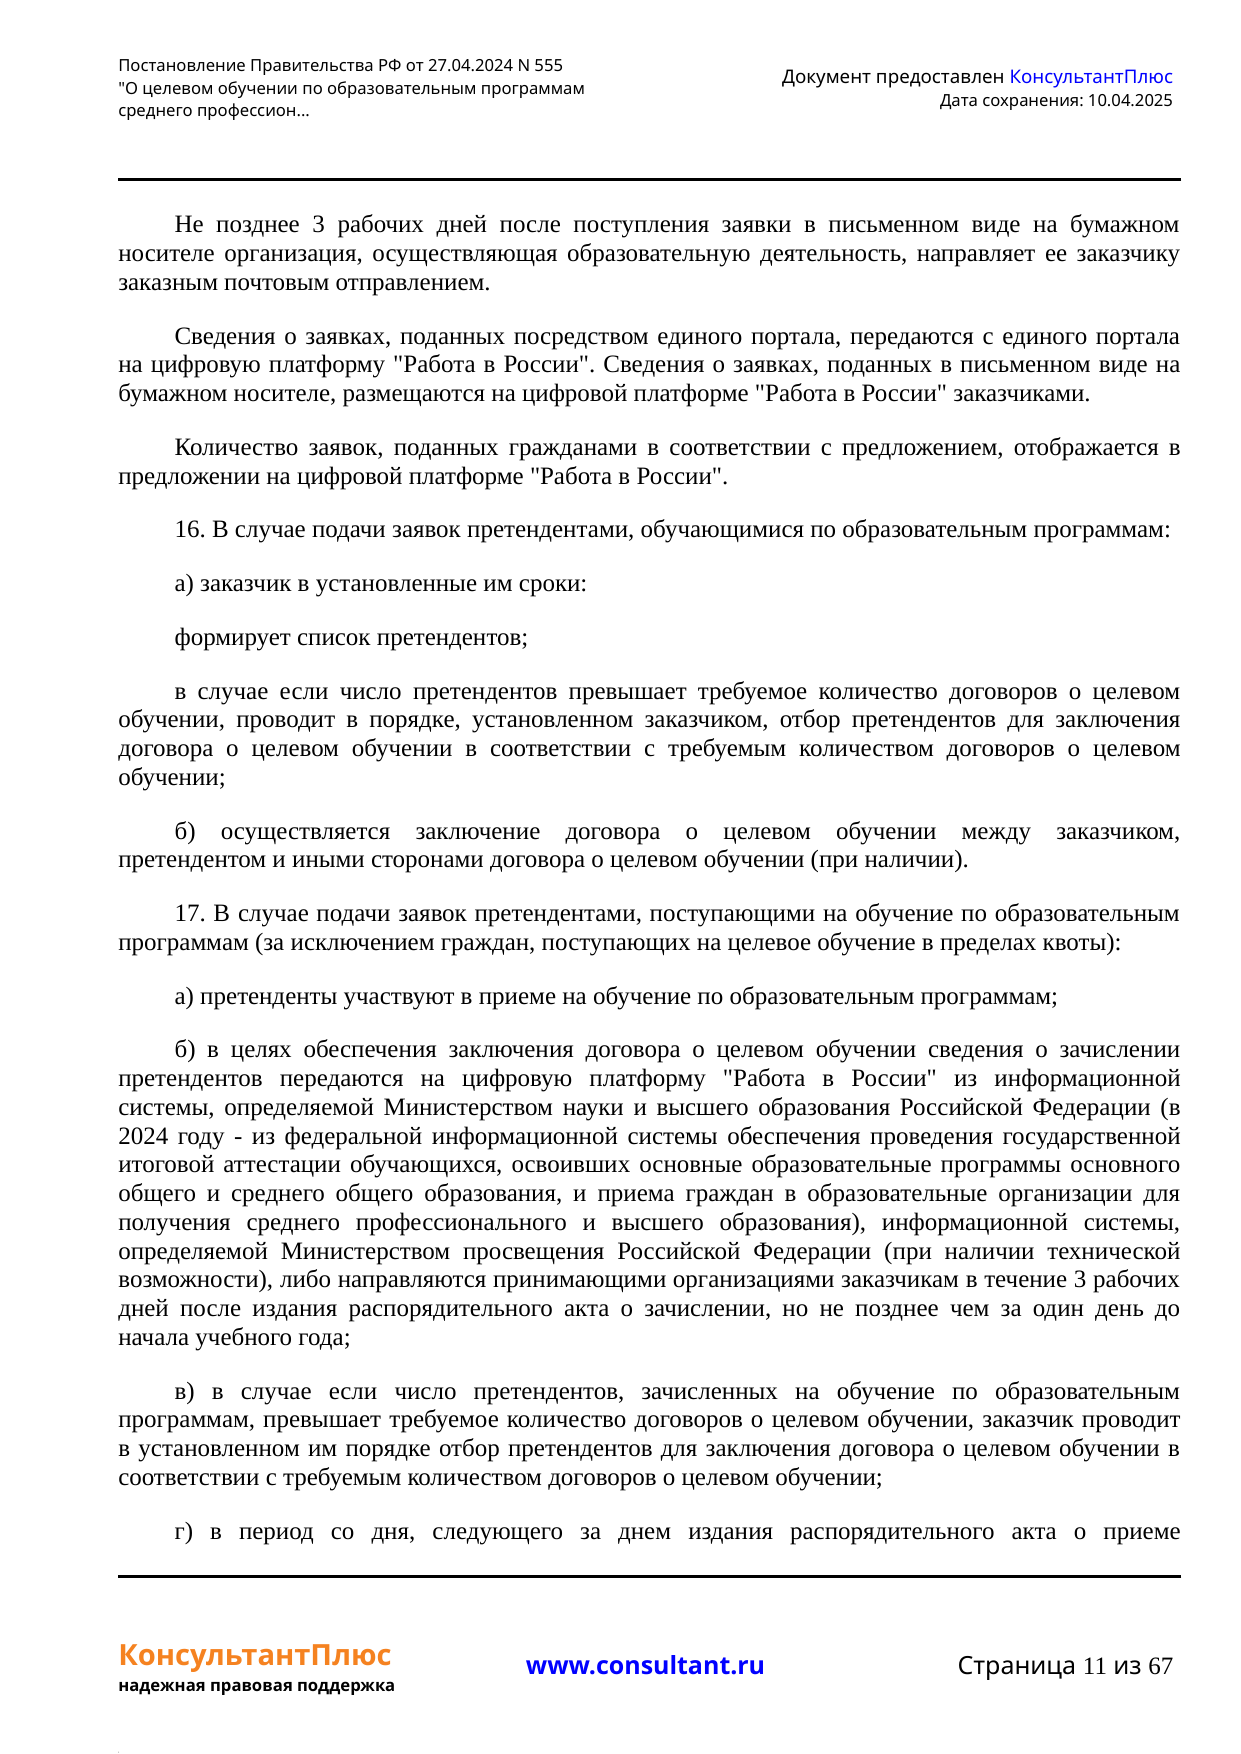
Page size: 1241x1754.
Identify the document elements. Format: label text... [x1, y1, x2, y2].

text 16. В случае подачи заявок претендентами, обучающимися по образовательным программам: [118, 514, 1181, 543]
text б) осуществляется заключение договора о целевом обучении между заказчиком, претендентом и иными сторонами договора о целевом обучении (при наличии). [118, 816, 1181, 873]
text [118, 1516, 1181, 1544]
text б) в целях обеспечения заключения договора о целевом обучении сведения о зачислении претендентов передаются на цифровую платформу "Работа в России" из информационной системы, определяемой Министерством науки и высшего образования Российской Федерации (в 2024 году - из федеральной информационной системы обеспечения проведения государственной итоговой аттестации обучающихся, освоивших основные образовательные программы основного общего и среднего общего образования, и приема граждан в образовательные организации для получения среднего профессионального и высшего образования), информационной системы, определяемой Министерством просвещения Российской Федерации (при наличии технической возможности), либо направляются принимающими организациями заказчикам в течение 3 рабочих дней после издания распорядительного акта о зачислении, но не позднее чем за один день до начала учебного года; [118, 1034, 1181, 1351]
text формирует список претендентов; [118, 622, 1181, 651]
text Количество заявок, поданных гражданами в соответствии с предложением, отображается в предложении на цифровой платформе "Работа в России". [118, 432, 1181, 489]
text а) претенденты участвуют в приеме на обучение по образовательным программам; [118, 981, 1181, 1009]
text Не позднее 3 рабочих дней после поступления заявки в письменном виде на бумажном носителе организация, осуществляющая образовательную деятельность, направляет ее заказчику заказным почтовым отправлением. [118, 209, 1181, 296]
text в) в случае если число претендентов, зачисленных на обучение по образовательным программам, превышает требуемое количество договоров о целевом обучении, заказчик проводит в установленном им порядке отбор претендентов для заключения договора о целевом обучении в соответствии с требуемым количеством договоров о целевом обучении; [118, 1376, 1181, 1491]
text в случае если число претендентов превышает требуемое количество договоров о целевом обучении, проводит в порядке, установленном заказчиком, отбор претендентов для заключения договора о целевом обучении в соответствии с требуемым количеством договоров о целевом обучении; [118, 676, 1181, 791]
text 17. В случае подачи заявок претендентами, поступающими на обучение по образовательным программам (за исключением граждан, поступающих на целевое обучение в пределах квоты): [118, 898, 1181, 956]
text Сведения о заявках, поданных посредством единого портала, передаются с единого портала на цифровую платформу "Работа в России". Сведения о заявках, поданных в письменном виде на бумажном носителе, размещаются на цифровой платформе "Работа в России" заказчиками. [118, 321, 1181, 407]
text а) заказчик в установленные им сроки: [118, 568, 1181, 597]
